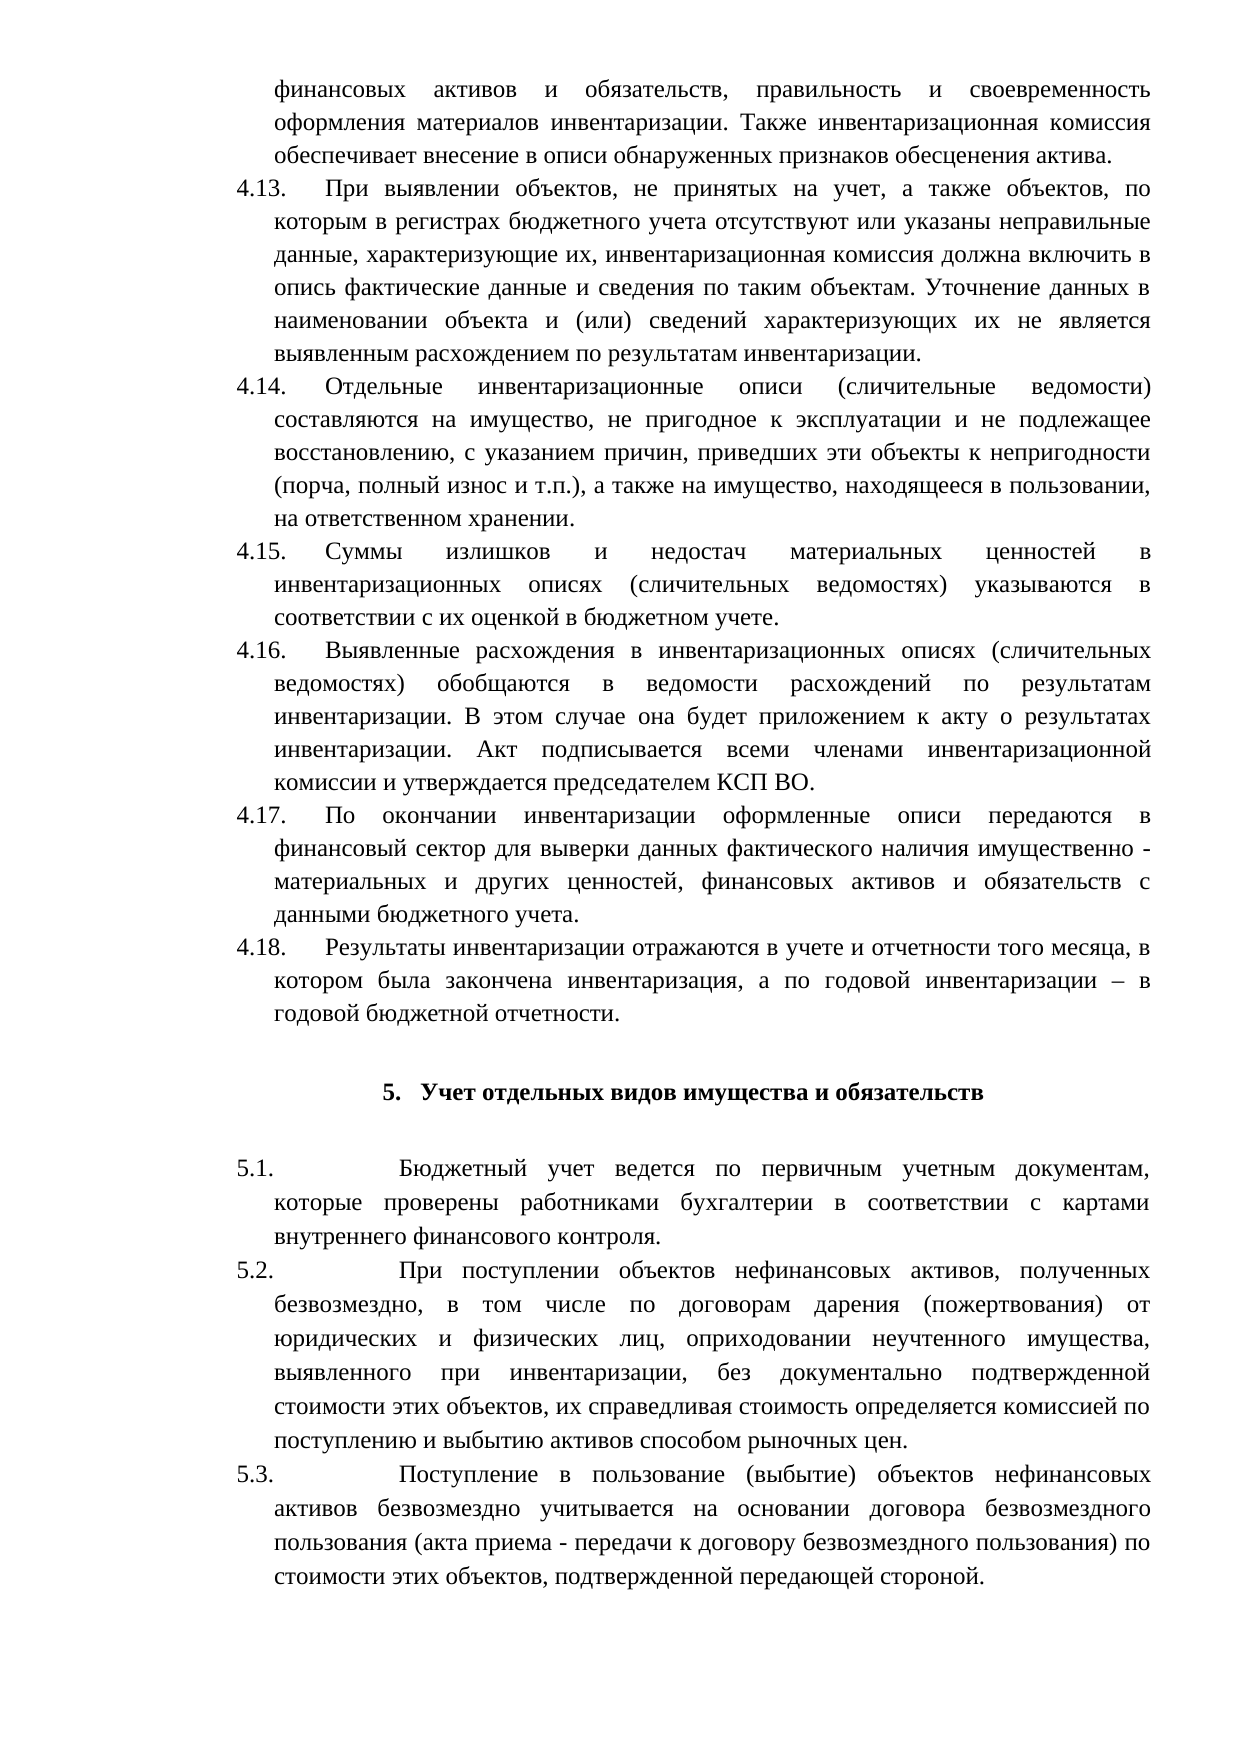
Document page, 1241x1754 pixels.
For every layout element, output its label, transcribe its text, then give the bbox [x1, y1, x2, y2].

list Суммы излишков и недостач материальных ценностей в инвентаризационных описях (сличительных ведомостях) указываются в соответствии с их оценкой в бюджетном учете. [236, 536, 1152, 631]
list Поступление в пользование (выбытие) объектов нефинансовых активов безвозмездно учитывается на основании договора безвозмездного пользования (акта приема - передачи к договору безвозмездного пользования) по стоимости этих объектов, подтвержденной передающей стороной. [236, 1455, 1152, 1591]
list Результаты инвентаризации отражаются в учете и отчетности того месяца, в котором была закончена инвентаризация, а по годовой инвентаризации – в годовой бюджетной отчетности. [236, 932, 1152, 1027]
list Отдельные инвентаризационные описи (сличительные ведомости) составляются на имущество, не пригодное к эксплуатации и не подлежащее восстановлению, с указанием причин, приведших эти объекты к непригодности (порча, полный износ и т.п.), а также на имущество, находящееся в пользовании, на ответственном хранении. [236, 371, 1152, 532]
list Учет отдельных видов имущества и обязательств [215, 1073, 1152, 1107]
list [236, 74, 1152, 169]
list При выявлении объектов, не принятых на учет, а также объектов, по которым в регистрах бюджетного учета отсутствуют или указаны неправильные данные, характеризующие их, инвентаризационная комиссия должна включить в опись фактические данные и сведения по таким объектам. Уточнение данных в наименовании объекта и (или) сведений характеризующих их не является выявленным расхождением по результатам инвентаризации. [236, 173, 1152, 367]
list Бюджетный учет ведется по первичным учетным документам, которые проверены работниками бухгалтерии в соответствии с картами внутреннего финансового контроля. [236, 1149, 1150, 1251]
list По окончании инвентаризации оформленные описи передаются в финансовый сектор для выверки данных фактического наличия имущественно -материальных и других ценностей, финансовых активов и обязательств с данными бюджетного учета. [236, 800, 1152, 928]
list Выявленные расхождения в инвентаризационных описях (сличительных ведомостях) обобщаются в ведомости расхождений по результатам инвентаризации. В этом случае она будет приложением к акту о результатах инвентаризации. Акт подписывается всеми членами инвентаризационной комиссии и утверждается председателем КСП ВО. [236, 635, 1152, 796]
list При поступлении объектов нефинансовых активов, полученных безвозмездно, в том числе по договорам дарения (пожертвования) от юридических и физических лиц, оприходовании неучтенного имущества, выявленного при инвентаризации, без документально подтвержденной стоимости этих объектов, их справедливая стоимость определяется комиссией по поступлению и выбытию активов способом рыночных цен. [236, 1251, 1151, 1455]
